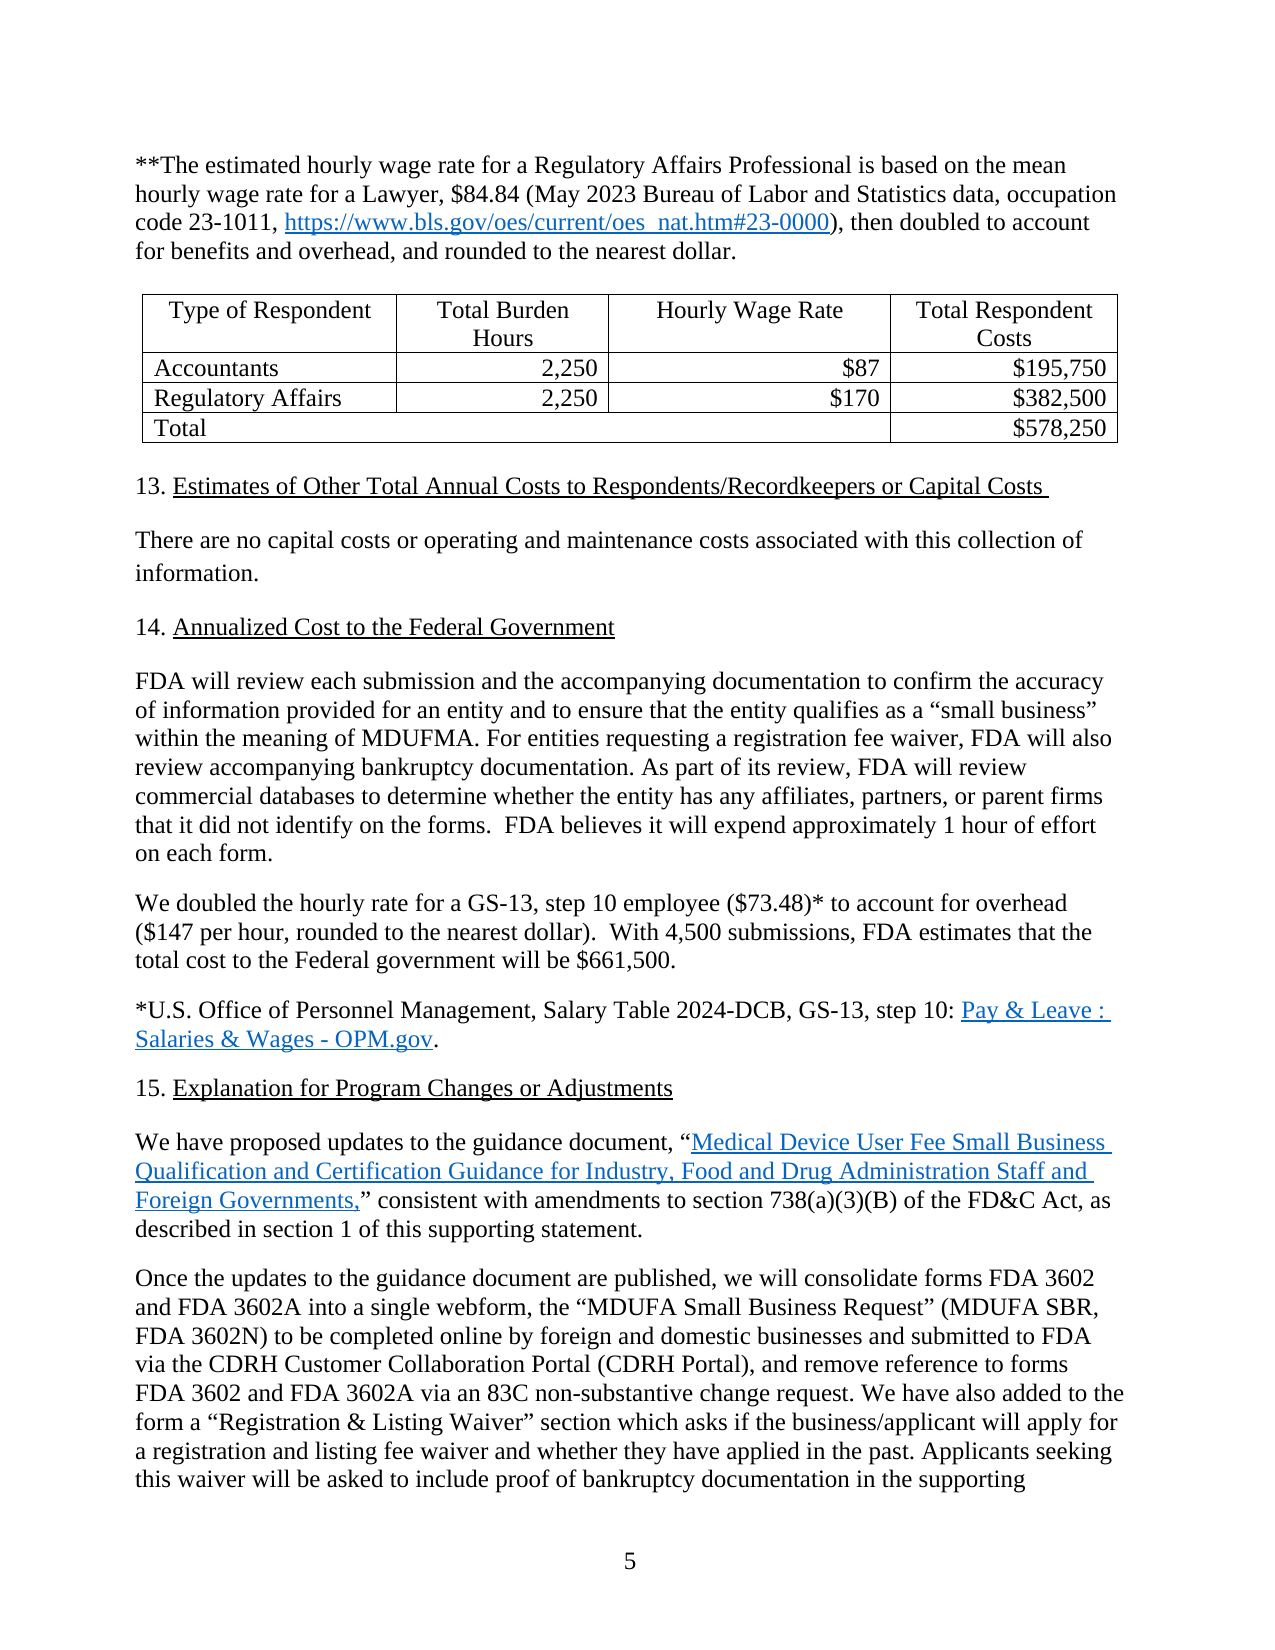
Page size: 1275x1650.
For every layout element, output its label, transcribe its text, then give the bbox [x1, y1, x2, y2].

table_cell Regulatory Affairs [143, 383, 396, 412]
table_cell Total [143, 413, 890, 442]
table_cell 2,250 [397, 383, 608, 412]
table_cell Accountants [143, 353, 396, 382]
table_cell $195,750 [891, 353, 1117, 382]
table_cell $382,500 [891, 383, 1117, 412]
list Estimates of Other Total Annual Costs to Respondents/Recordkeepers or Capital Costs [135, 471, 1125, 500]
text FDA will review each submission and the accompanying documentation to confirm the accuracy of information provided for an entity and to ensure that the entity qualifies as a “small business” within the meaning of MDUFMA. For entities requesting a registration fee waiver, FDA will also review accompanying bankruptcy documentation. As part of its review, FDA will review commercial databases to determine whether the entity has any affiliates, partners, or parent firms that it did not identify on the forms. FDA believes it will expend approximately 1 hour of effort on each form. [135, 666, 1125, 867]
table_header Hourly Wage Rate [609, 295, 890, 352]
table_cell $578,250 [891, 413, 1117, 442]
text There are no capital costs or operating and maintenance costs associated with this collection of information. [135, 525, 1125, 587]
text We doubled the hourly rate for a GS-13, step 10 employee ($73.48)* to account for overhead ($147 per hour, rounded to the nearest dollar). With 4,500 submissions, FDA estimates that the total cost to the Federal government will be $661,500. [135, 888, 1125, 974]
text We have proposed updates to the guidance document, “Medical Device User Fee Small Business Qualification and Certification Guidance for Industry, Food and Drug Administration Staff and Foreign Governments,” consistent with amendments to section 738(a)(3)(B) of the FD&C Act, as described in section 1 of this supporting statement. [135, 1127, 1125, 1242]
list Explanation for Program Changes or Adjustments [135, 1073, 1125, 1102]
table_header Total Burden Hours [397, 295, 608, 352]
table_cell $87 [609, 353, 890, 382]
table_header Type of Respondent [143, 295, 396, 352]
text **The estimated hourly wage rate for a Regulatory Affairs Professional is based on the mean hourly wage rate for a Lawyer, $84.84 (May 2023 Bureau of Labor and Statistics data, occupation code 23-1011, https://www.bls.gov/oes/current/oes_nat.htm#23-0000), then doubled to account for benefits and overhead, and rounded to the nearest dollar. [135, 150, 1125, 265]
table_header Total Respondent Costs [891, 295, 1117, 352]
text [135, 1263, 1125, 1493]
text *U.S. Office of Personnel Management, Salary Table 2024-DCB, GS-13, step 10: Pay & Leave : Salaries & Wages - OPM.gov. [135, 995, 1125, 1053]
list Annualized Cost to the Federal Government [135, 612, 1125, 641]
table_cell 2,250 [397, 353, 608, 382]
table_cell $170 [609, 383, 890, 412]
